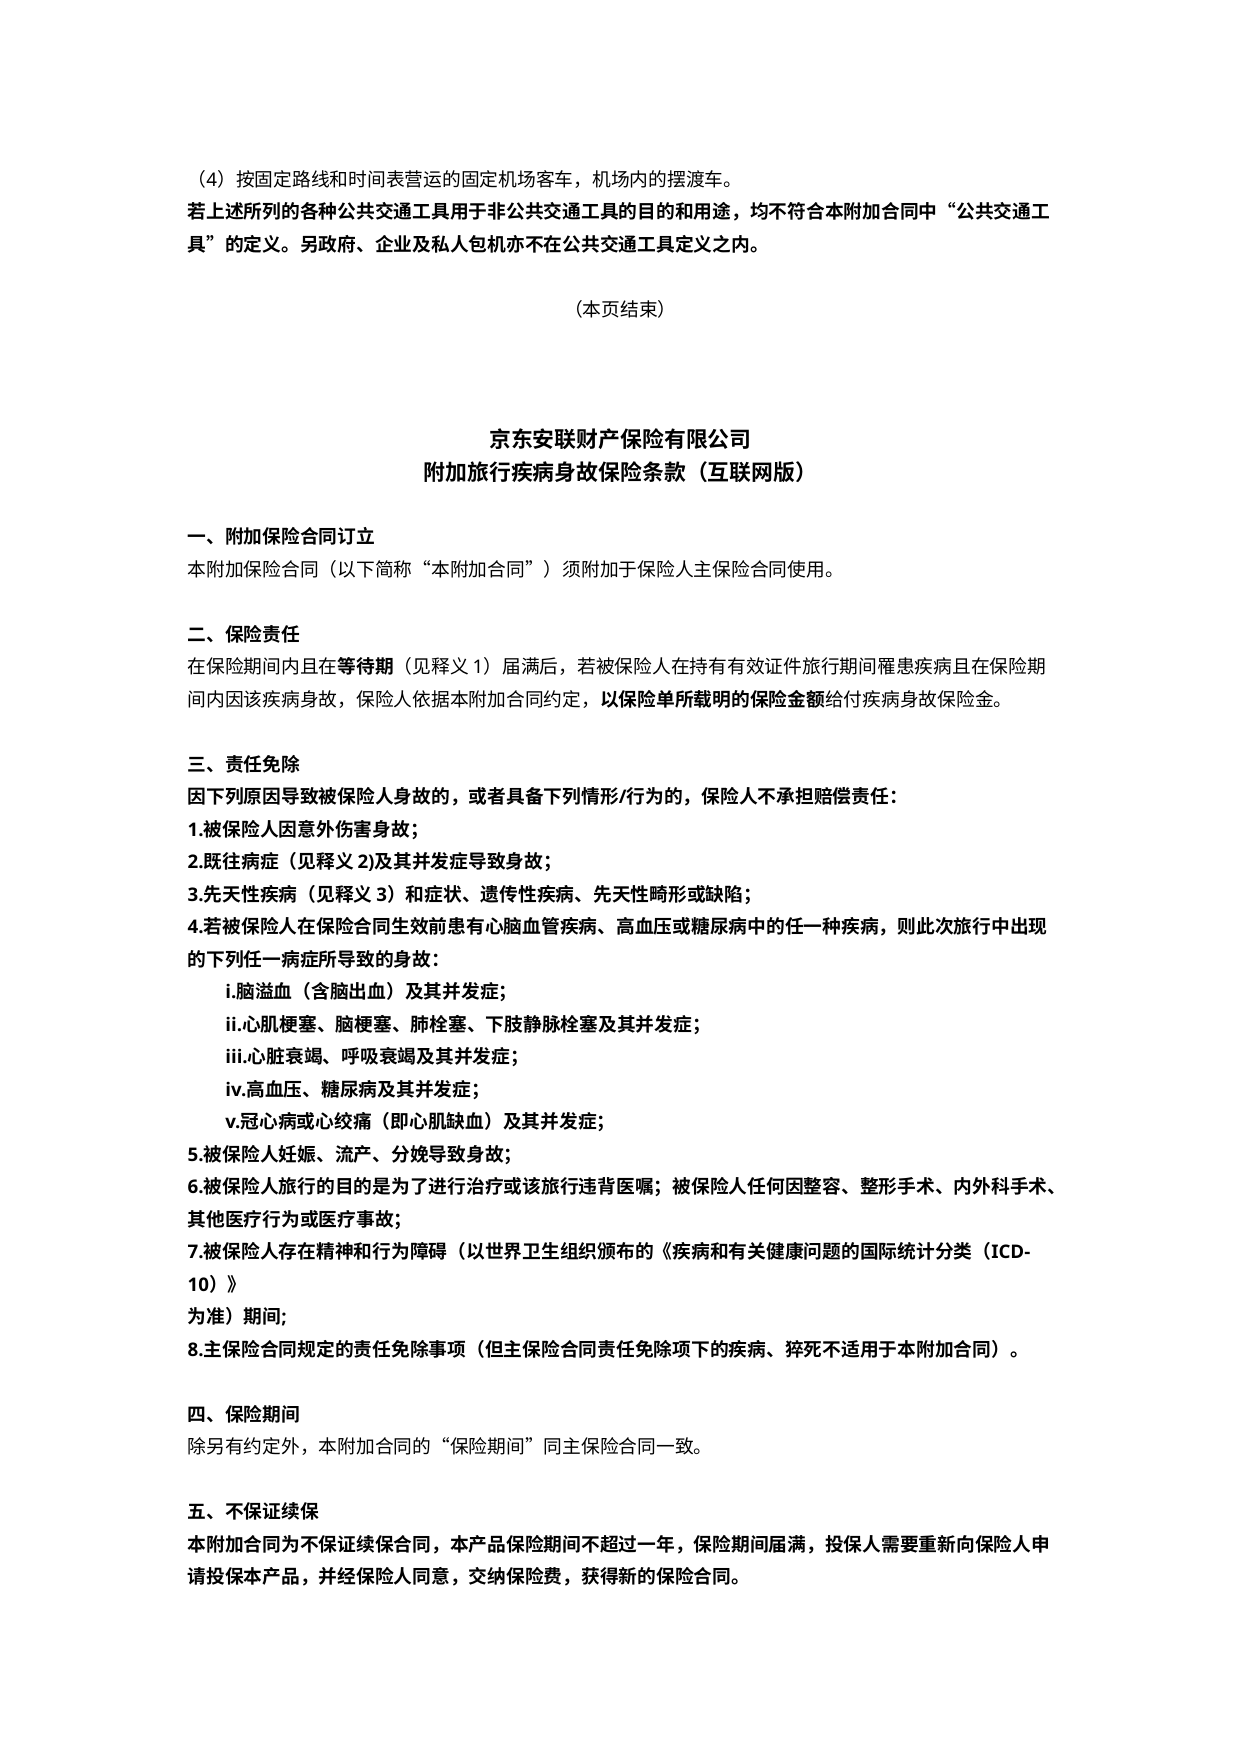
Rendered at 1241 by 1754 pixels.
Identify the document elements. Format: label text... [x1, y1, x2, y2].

text 本附加合同为不保证续保合同，本产品保险期间不超过一年，保险期间届满，投保人需要重新向保险人申请投保本产品，并经保险人同意，交纳保险费，获得新的保险合同。 [187, 1527, 1053, 1592]
text i.脑溢血（含脑出血）及其并发症； [187, 974, 1053, 1007]
text （本页结束） [187, 292, 1053, 324]
text 五、不保证续保 [187, 1494, 1053, 1527]
text 3.先天性疾病（见释义3）和症状、遗传性疾病、先天性畸形或缺陷； [187, 877, 1053, 909]
text 本附加保险合同（以下简称“本附加合同”）须附加于保险人主保险合同使用。 [187, 552, 1053, 584]
text 1.被保险人因意外伤害身故； [187, 812, 1053, 844]
text iii.心脏衰竭、呼吸衰竭及其并发症； [187, 1039, 1053, 1072]
text 除另有约定外，本附加合同的“保险期间”同主保险合同一致。 [187, 1429, 1053, 1462]
text 四、保险期间 [187, 1397, 1053, 1429]
text 在保险期间内且在等待期（见释义1）届满后，若被保险人在持有有效证件旅行期间罹患疾病且在保险期间内因该疾病身故，保险人依据本附加合同约定，以保险单所载明的保险金额给付疾病身故保险金。 [187, 649, 1053, 714]
text v.冠心病或心绞痛（即心肌缺血）及其并发症； [187, 1104, 1053, 1137]
text 京东安联财产保险有限公司 [187, 422, 1053, 454]
text 二、保险责任 [187, 617, 1053, 649]
text 6.被保险人旅行的目的是为了进行治疗或该旅行违背医嘱；被保险人任何因整容、整形手术、内外科手术、其他医疗行为或医疗事故； [187, 1169, 1053, 1234]
text 7.被保险人存在精神和行为障碍（以世界卫生组织颁布的《疾病和有关健康问题的国际统计分类（ICD-10）》 [187, 1234, 1053, 1299]
text 5.被保险人妊娠、流产、分娩导致身故； [187, 1137, 1053, 1169]
text （4）按固定路线和时间表营运的固定机场客车，机场内的摆渡车。 [187, 162, 1053, 194]
text 一、附加保险合同订立 [187, 519, 1053, 552]
text 4.若被保险人在保险合同生效前患有心脑血管疾病、高血压或糖尿病中的任一种疾病，则此次旅行中出现的下列任一病症所导致的身故： [187, 909, 1053, 974]
text 若上述所列的各种公共交通工具用于非公共交通工具的目的和用途，均不符合本附加合同中“公共交通工具”的定义。另政府、企业及私人包机亦不在公共交通工具定义之内。 [187, 194, 1053, 259]
text 8.主保险合同规定的责任免除事项（但主保险合同责任免除项下的疾病、猝死不适用于本附加合同）。 [187, 1332, 1053, 1364]
text 因下列原因导致被保险人身故的，或者具备下列情形/行为的，保险人不承担赔偿责任： [187, 779, 1053, 812]
text 三、责任免除 [187, 747, 1053, 779]
text 2.既往病症（见释义2)及其并发症导致身故； [187, 844, 1053, 877]
text iv.高血压、糖尿病及其并发症； [187, 1072, 1053, 1104]
text 附加旅行疾病身故保险条款（互联网版） [187, 454, 1053, 487]
text 为准）期间; [187, 1299, 1053, 1332]
text ii.心肌梗塞、脑梗塞、肺栓塞、下肢静脉栓塞及其并发症； [187, 1007, 1053, 1039]
